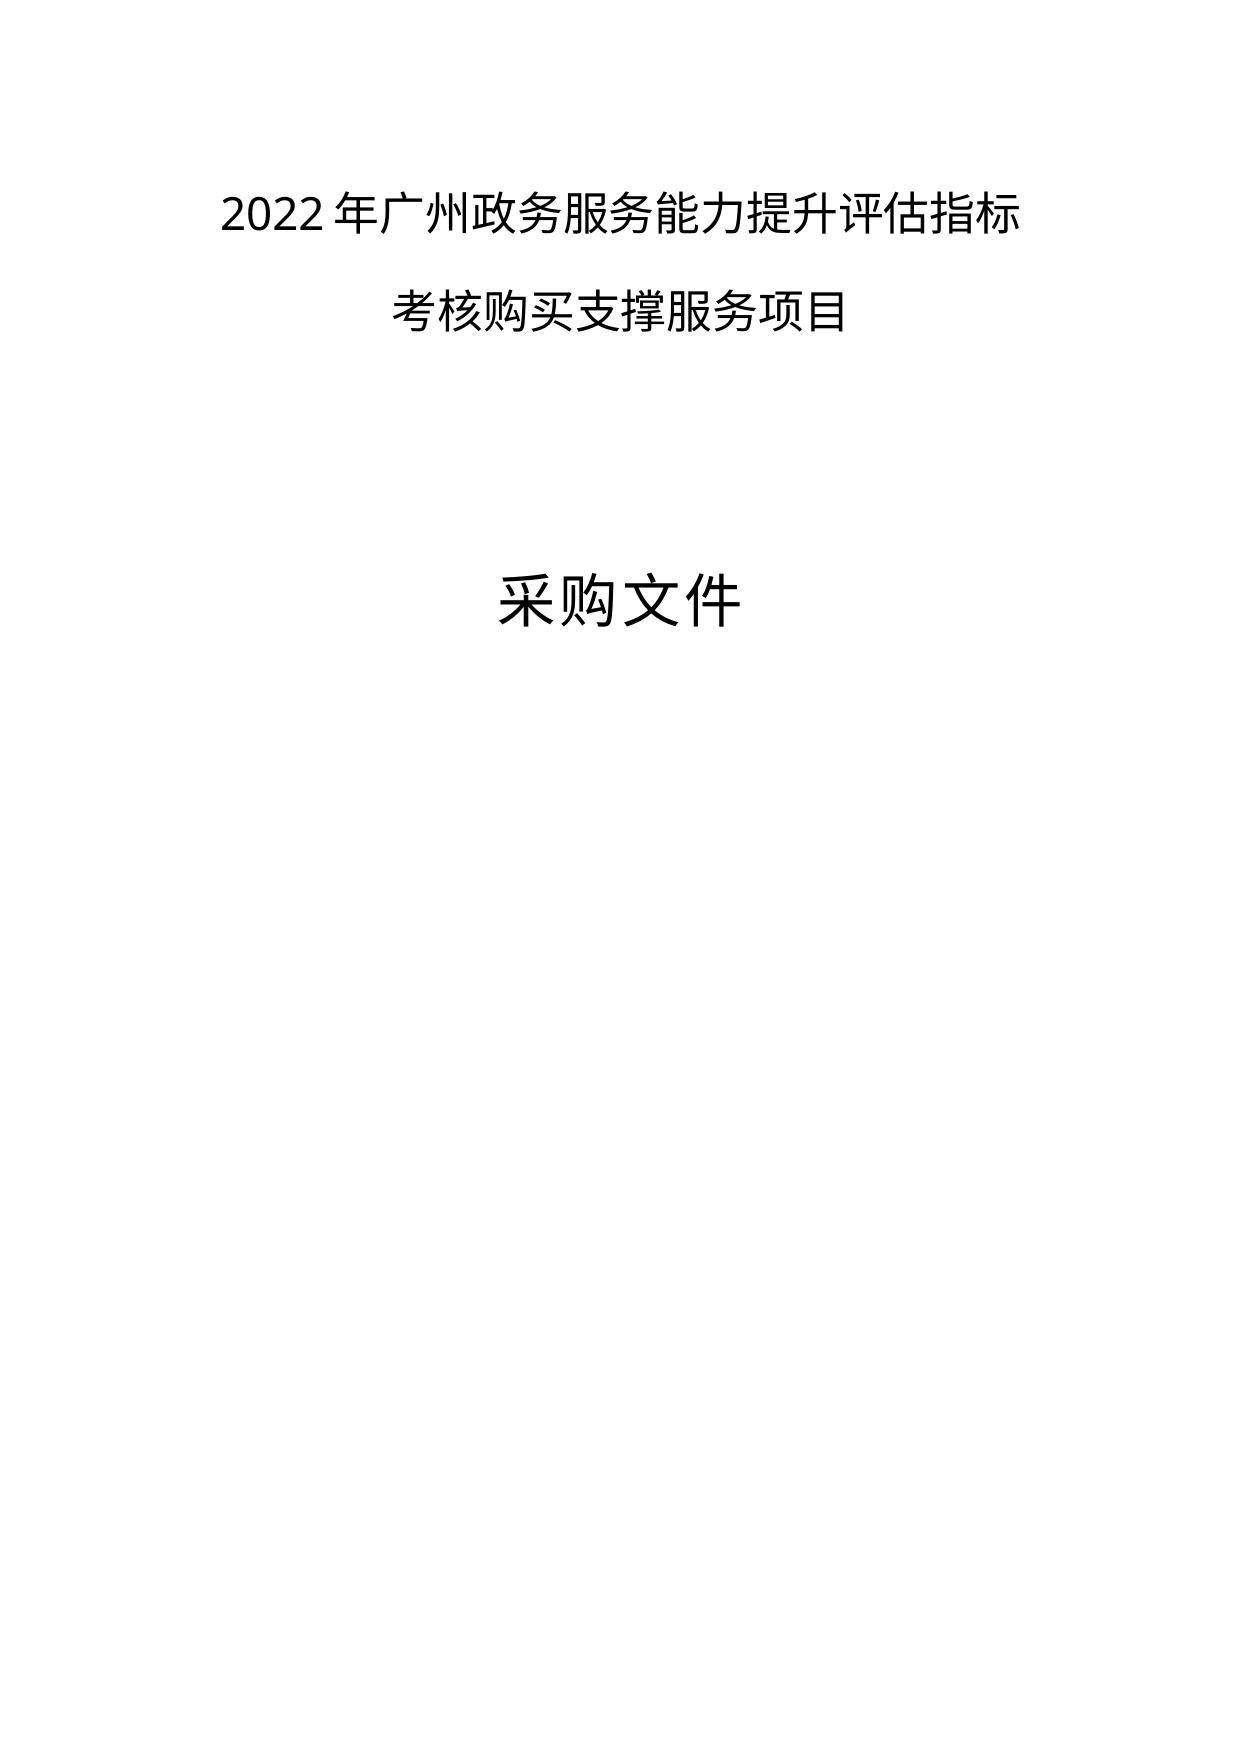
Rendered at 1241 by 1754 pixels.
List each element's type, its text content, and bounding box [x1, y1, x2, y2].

text 采购文件 [170, 548, 1070, 645]
text 2022年广州政务服务能力提升评估指标 [170, 162, 1071, 259]
text 考核购买支撑服务项目 [170, 259, 1071, 357]
